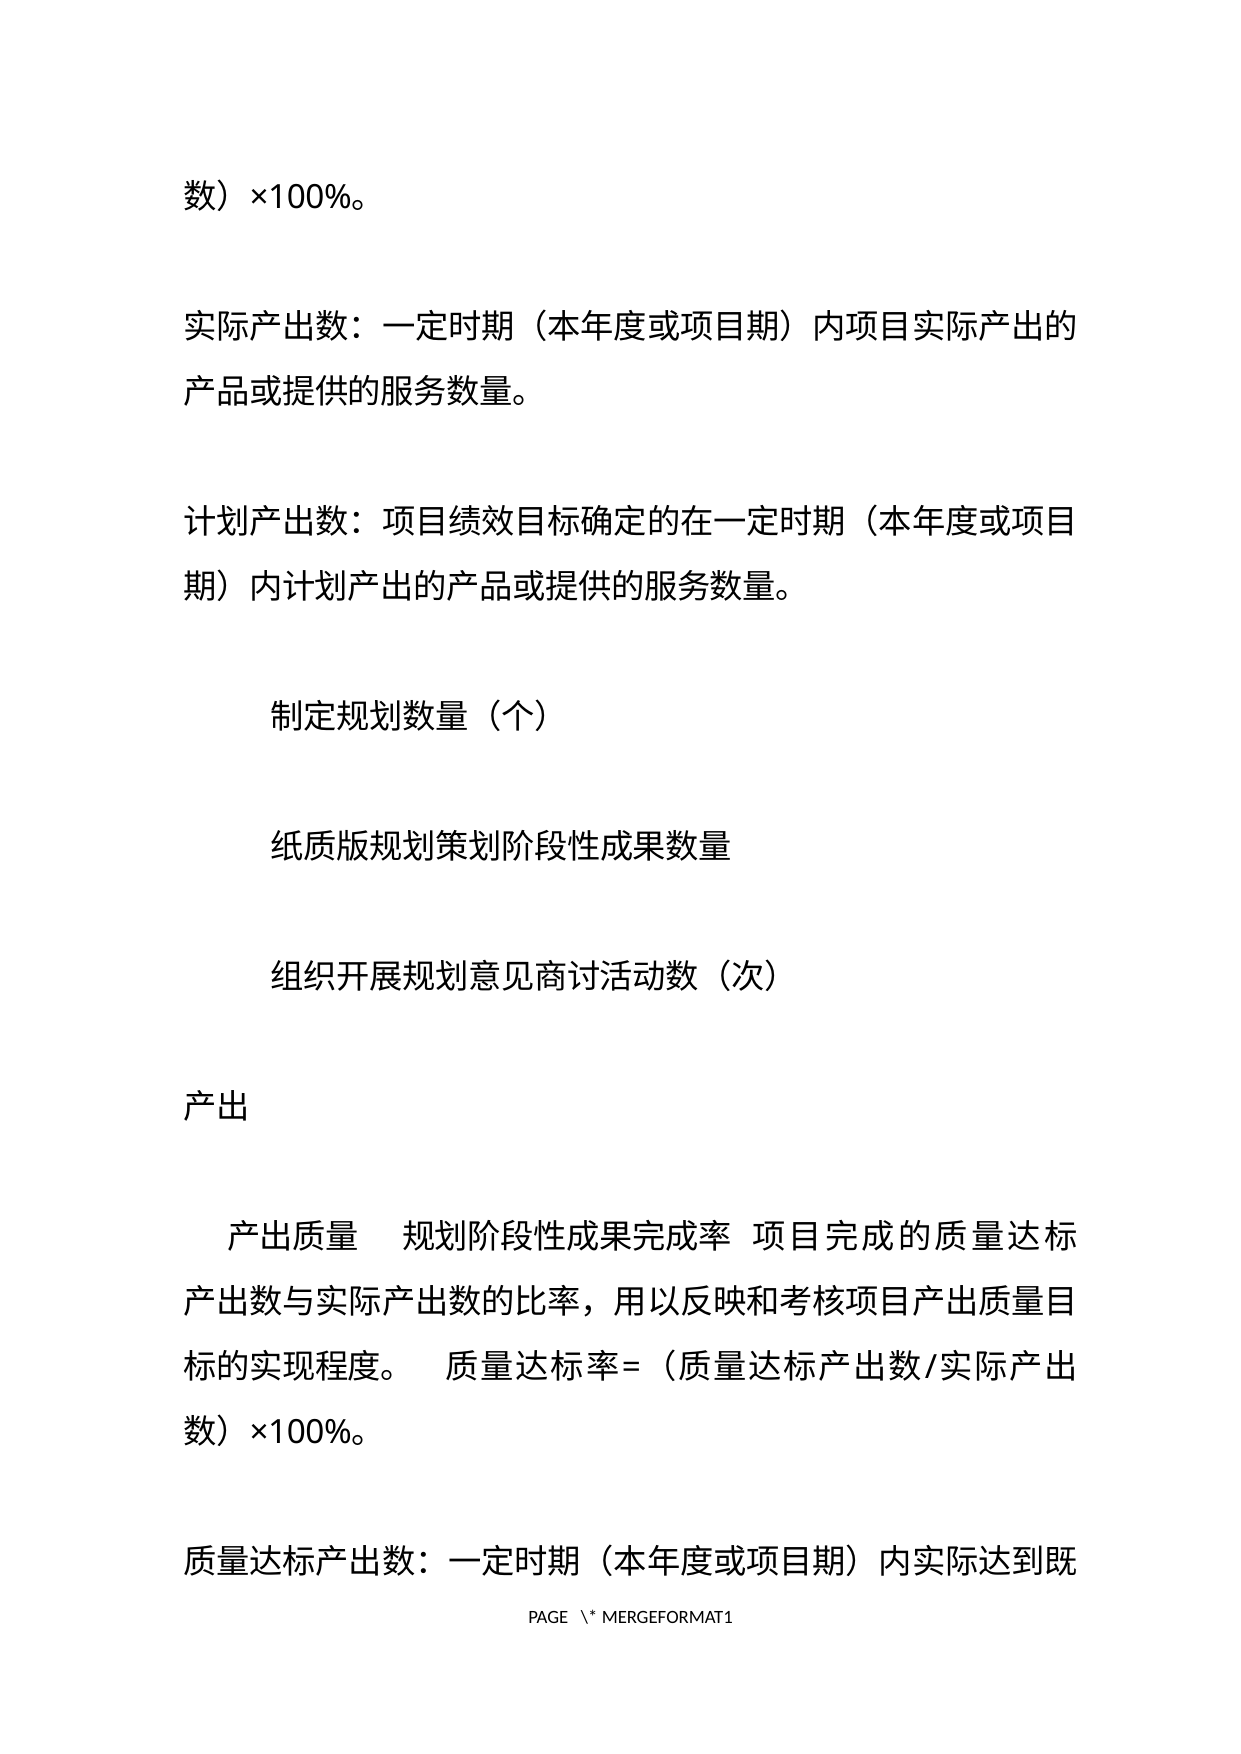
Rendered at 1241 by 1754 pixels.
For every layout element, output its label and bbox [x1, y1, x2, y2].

text [183, 162, 1078, 1592]
